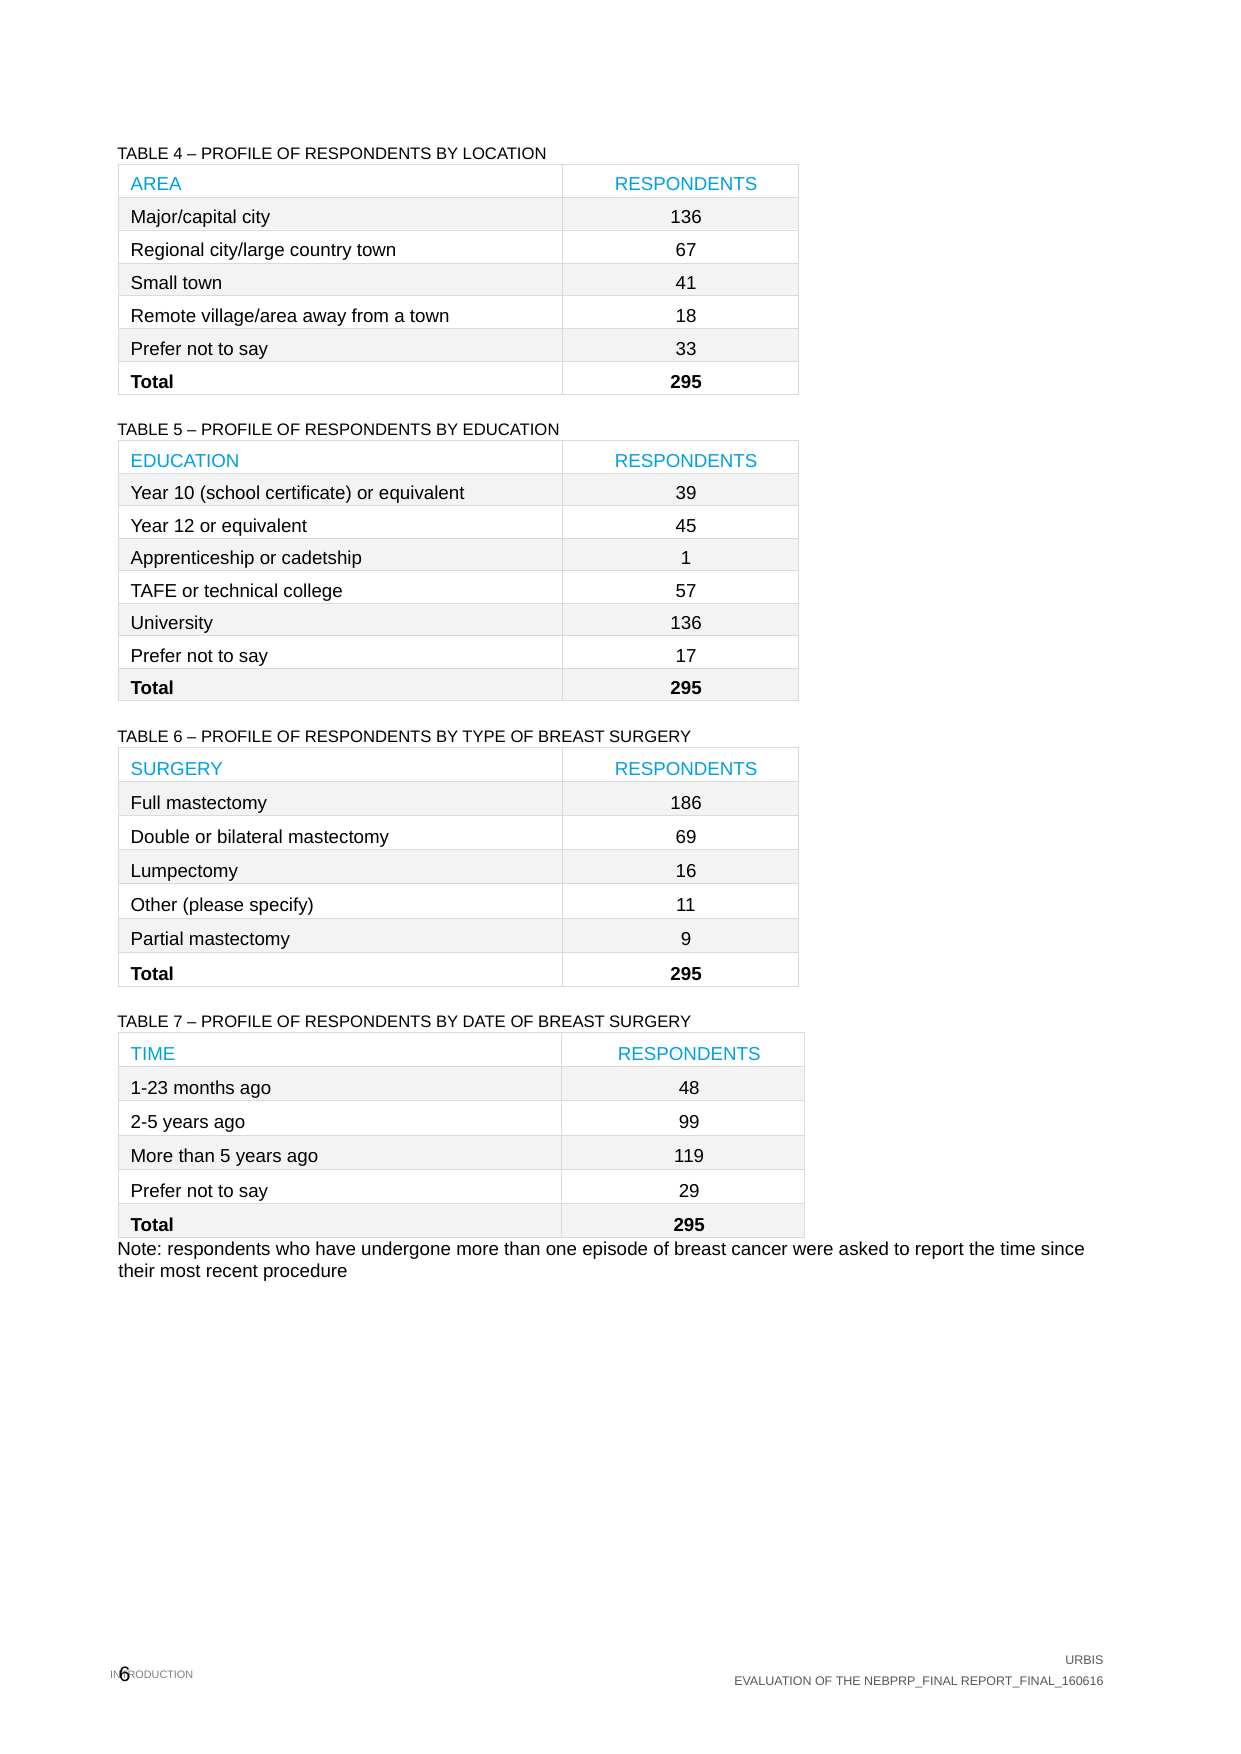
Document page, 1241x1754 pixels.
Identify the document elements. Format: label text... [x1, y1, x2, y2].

table_cell 39 [563, 474, 798, 505]
subtitle TABLE 5 – PROFILE OF RESPONDENTS BY EDUCATION [117, 420, 1077, 439]
table_cell More than 5 years ago [119, 1136, 561, 1169]
table_cell University [119, 604, 562, 635]
table_cell Major/capital city [119, 198, 562, 229]
table_cell Full mastectomy [119, 782, 562, 815]
subtitle TABLE 4 – PROFILE OF RESPONDENTS BY LOCATION [117, 143, 1077, 163]
table_cell 295 [562, 1204, 804, 1237]
table_cell 9 [563, 919, 798, 952]
table_cell 57 [563, 571, 798, 603]
table_cell 45 [563, 506, 798, 538]
table_header RESPONDENTS [562, 1033, 804, 1066]
table_cell Year 12 or equivalent [119, 506, 562, 538]
table_cell 18 [563, 296, 798, 328]
text Note: respondents who have undergone more than one episode of breast cancer were asked to report the time since their most recent procedure [117, 1238, 1093, 1282]
table_cell Other (please specify) [119, 884, 562, 917]
table_cell Lumpectomy [119, 850, 562, 883]
table_cell 1 [563, 539, 798, 570]
table_cell 295 [563, 669, 798, 700]
table_cell Total [119, 669, 562, 700]
subtitle TABLE 6 – PROFILE OF RESPONDENTS BY TYPE OF BREAST SURGERY [117, 726, 1077, 746]
table_header SURGERY [119, 748, 562, 781]
table_cell TAFE or technical college [119, 571, 562, 603]
table_header RESPONDENTS [563, 441, 798, 473]
table_cell 99 [562, 1101, 804, 1134]
table_cell 41 [563, 264, 798, 295]
table_cell Regional city/large country town [119, 231, 562, 262]
table_cell 16 [563, 850, 798, 883]
table_cell 295 [563, 362, 798, 394]
table_cell Remote village/area away from a town [119, 296, 562, 328]
table_header TIME [119, 1033, 561, 1066]
table_cell 119 [562, 1136, 804, 1169]
table_cell 295 [563, 953, 798, 986]
table_cell Prefer not to say [119, 1170, 561, 1203]
table_cell Year 10 (school certificate) or equivalent [119, 474, 562, 505]
table_cell 1-23 months ago [119, 1067, 561, 1100]
table_header AREA [119, 165, 562, 197]
table_cell 33 [563, 329, 798, 361]
table_cell 29 [562, 1170, 804, 1203]
table_cell Prefer not to say [119, 329, 562, 361]
table_cell 186 [563, 782, 798, 815]
table_cell 69 [563, 816, 798, 849]
table_cell 48 [562, 1067, 804, 1100]
table_cell Partial mastectomy [119, 919, 562, 952]
table_cell 17 [563, 636, 798, 668]
table_cell Apprenticeship or cadetship [119, 539, 562, 570]
table_cell 136 [563, 198, 798, 229]
table_cell Double or bilateral mastectomy [119, 816, 562, 849]
table_cell Total [119, 953, 562, 986]
table_header RESPONDENTS [563, 165, 798, 197]
table_cell 136 [563, 604, 798, 635]
table_header EDUCATION [119, 441, 562, 473]
table_header RESPONDENTS [563, 748, 798, 781]
table_cell Small town [119, 264, 562, 295]
table_cell Total [119, 362, 562, 394]
table_cell Total [119, 1204, 561, 1237]
table_cell 2-5 years ago [119, 1101, 561, 1134]
table_cell Prefer not to say [119, 636, 562, 668]
table_cell 67 [563, 231, 798, 262]
subtitle TABLE 7 – PROFILE OF RESPONDENTS BY DATE OF BREAST SURGERY [117, 1012, 1077, 1031]
table_cell 11 [563, 884, 798, 917]
